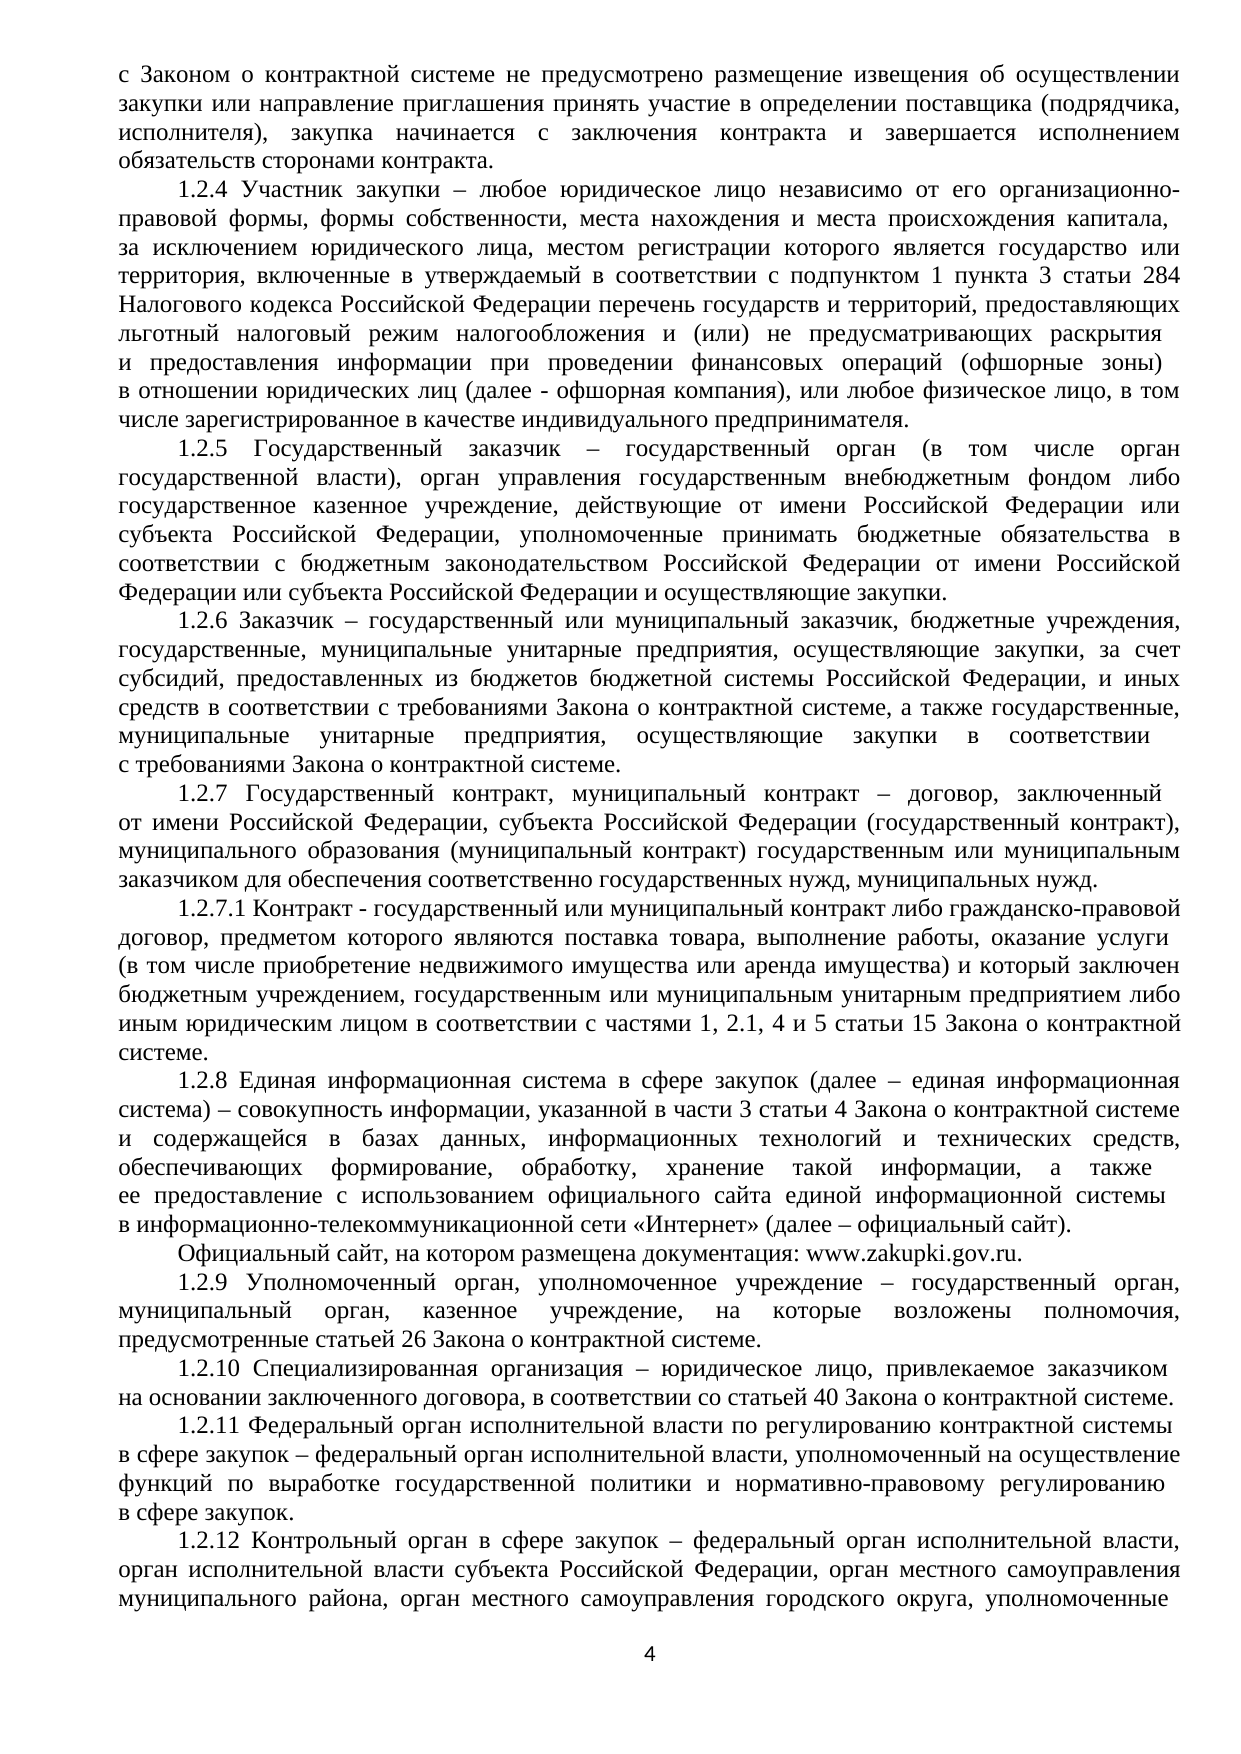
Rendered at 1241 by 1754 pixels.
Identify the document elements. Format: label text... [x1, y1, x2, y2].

text 1.2.11 Федеральный орган исполнительной власти по регулированию контрактной системы в сфере закупок – федеральный орган исполнительной власти, уполномоченный на осуществление функций по выработке государственной политики и нормативно-правовому регулированию в сфере закупок. [118, 1410, 1181, 1525]
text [118, 59, 1181, 174]
text 1.2.6 Заказчик – государственный или муниципальный заказчик, бюджетные учреждения, государственные, муниципальные унитарные предприятия, осуществляющие закупки, за счет субсидий, предоставленных из бюджетов бюджетной системы Российской Федерации, и иных средств в соответствии с требованиями Закона о контрактной системе, а также государственные, муниципальные унитарные предприятия, осуществляющие закупки в соответствии с требованиями Закона о контрактной системе. [118, 605, 1181, 778]
text 1.2.7.1 Контракт - государственный или муниципальный контракт либо гражданско-правовой договор, предметом которого являются поставка товара, выполнение работы, оказание услуги (в том числе приобретение недвижимого имущества или аренда имущества) и который заключен бюджетным учреждением, государственным или муниципальным унитарным предприятием либо иным юридическим лицом в соответствии с частями 1, 2.1, 4 и 5 статьи 15 Закона о контрактной системе. [118, 893, 1181, 1065]
text 1.2.8 Единая информационная система в сфере закупок (далее – единая информационная система) – совокупность информации, указанной в части 3 статьи 4 Закона о контрактной системе и содержащейся в базах данных, информационных технологий и технических средств, обеспечивающих формирование, обработку, хранение такой информации, а также ее предоставление с использованием официального сайта единой информационной системы в информационно-телекоммуникационной сети «Интернет» (далее – официальный сайт). [118, 1065, 1181, 1238]
text 1.2.9 Уполномоченный орган, уполномоченное учреждение – государственный орган, муниципальный орган, казенное учреждение, на которые возложены полномочия, предусмотренные статьей 26 Закона о контрактной системе. [118, 1267, 1181, 1353]
text 1.2.7 Государственный контракт, муниципальный контракт – договор, заключенный от имени Российской Федерации, субъекта Российской Федерации (государственный контракт), муниципального образования (муниципальный контракт) государственным или муниципальным заказчиком для обеспечения соответственно государственных нужд, муниципальных нужд. [118, 778, 1181, 893]
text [118, 1525, 1181, 1612]
text 1.2.5 Государственный заказчик – государственный орган (в том числе орган государственной власти), орган управления государственным внебюджетным фондом либо государственное казенное учреждение, действующие от имени Российской Федерации или субъекта Российской Федерации, уполномоченные принимать бюджетные обязательства в соответствии с бюджетным законодательством Российской Федерации от имени Российской Федерации или субъекта Российской Федерации и осуществляющие закупки. [118, 433, 1181, 605]
text Официальный сайт, на котором размещена документация: www.zakupki.gov.ru. [118, 1238, 1181, 1267]
text 1.2.10 Специализированная организация – юридическое лицо, привлекаемое заказчиком на основании заключенного договора, в соответствии со статьей 40 Закона о контрактной системе. [118, 1353, 1181, 1410]
text 1.2.4 Участник закупки – любое юридическое лицо независимо от его организационно-правовой формы, формы собственности, места нахождения и места происхождения капитала, за исключением юридического лица, местом регистрации которого является государство или территория, включенные в утверждаемый в соответствии с подпунктом 1 пункта 3 статьи 284 Налогового кодекса Российской Федерации перечень государств и территорий, предоставляющих льготный налоговый режим налогообложения и (или) не предусматривающих раскрытия и предоставления информации при проведении финансовых операций (офшорные зоны) в отношении юридических лиц (далее - офшорная компания), или любое физическое лицо, в том числе зарегистрированное в качестве индивидуального предпринимателя. [118, 174, 1181, 433]
